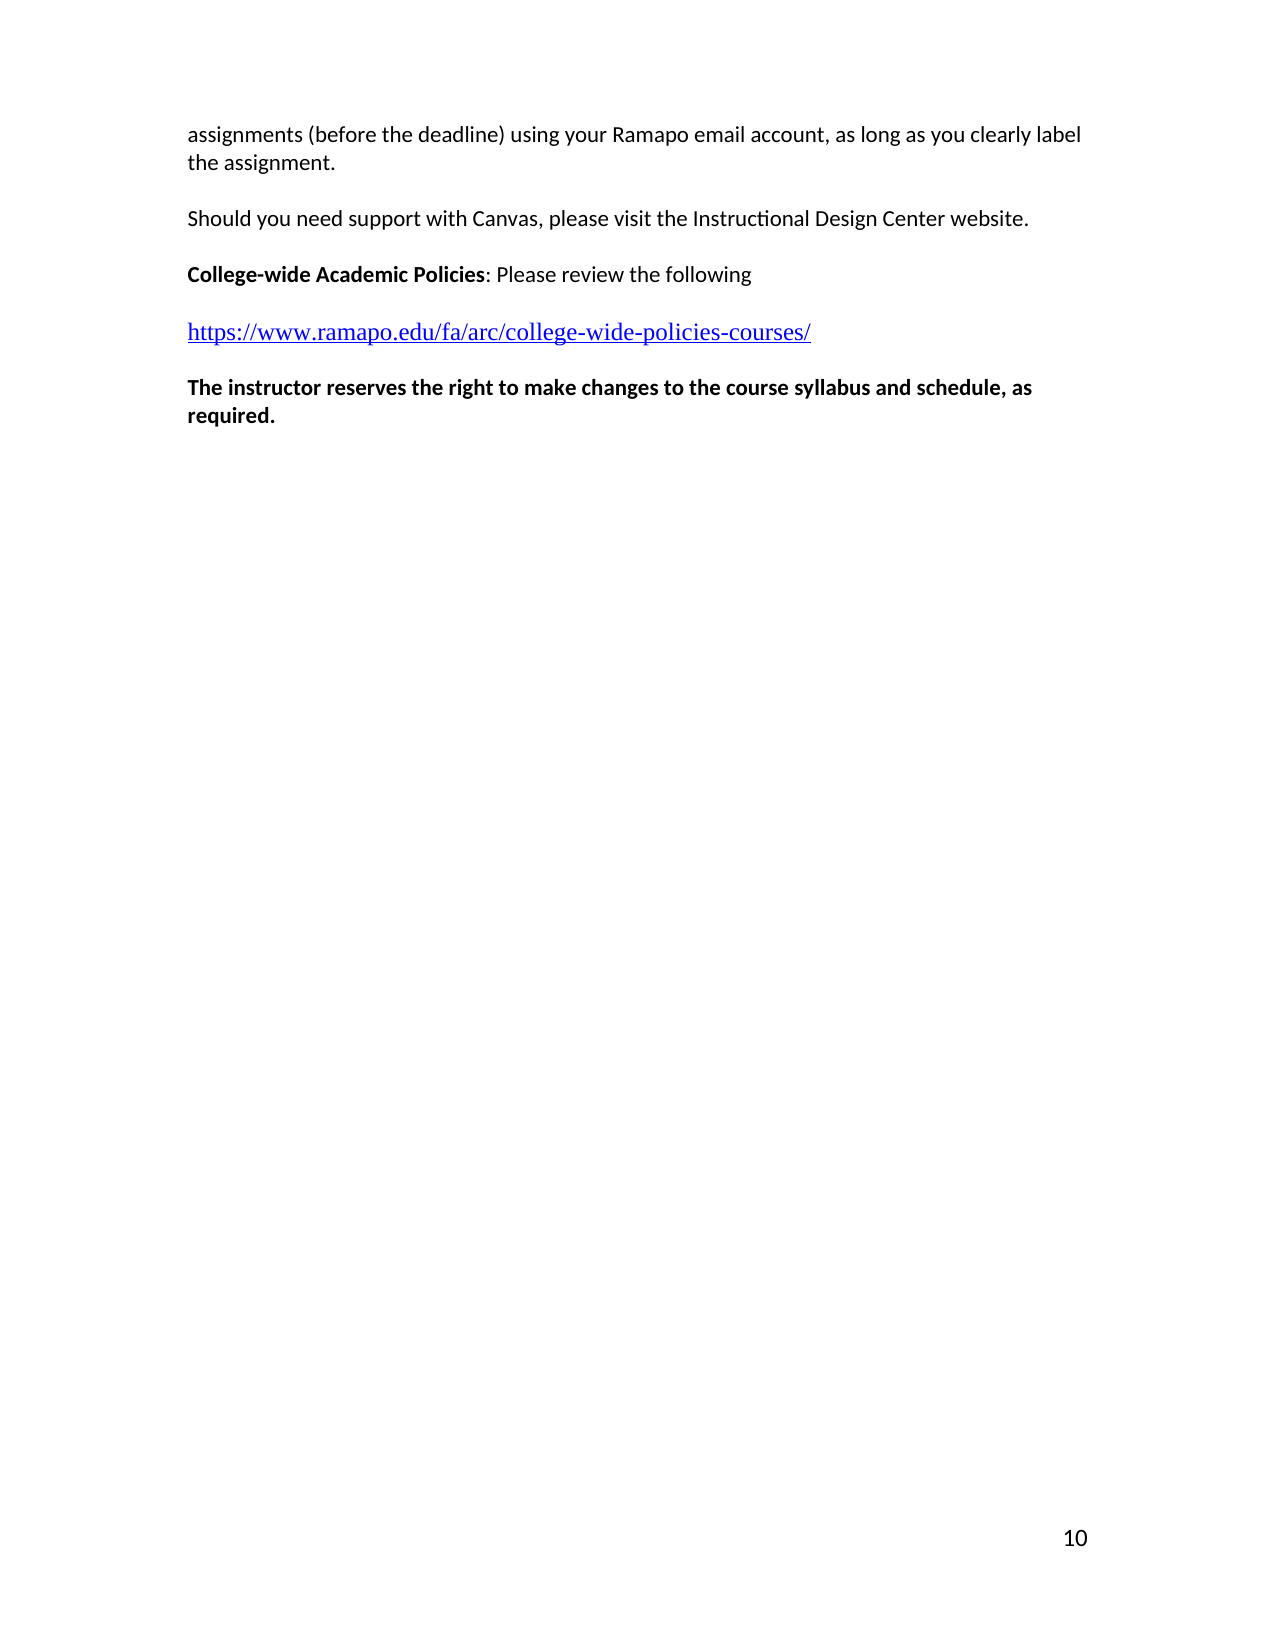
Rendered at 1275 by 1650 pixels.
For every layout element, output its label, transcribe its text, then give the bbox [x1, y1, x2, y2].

text College-wide Academic Policies: Please review the following [187, 261, 1087, 288]
text The instructor reserves the right to make changes to the course syllabus and schedule, as required. [187, 373, 1087, 429]
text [187, 120, 1087, 176]
text Should you need support with Canvas, please visit the Instructional Design Center website. [187, 204, 1087, 232]
text https://www.ramapo.edu/fa/arc/college-wide-policies-courses/ [187, 317, 1087, 345]
